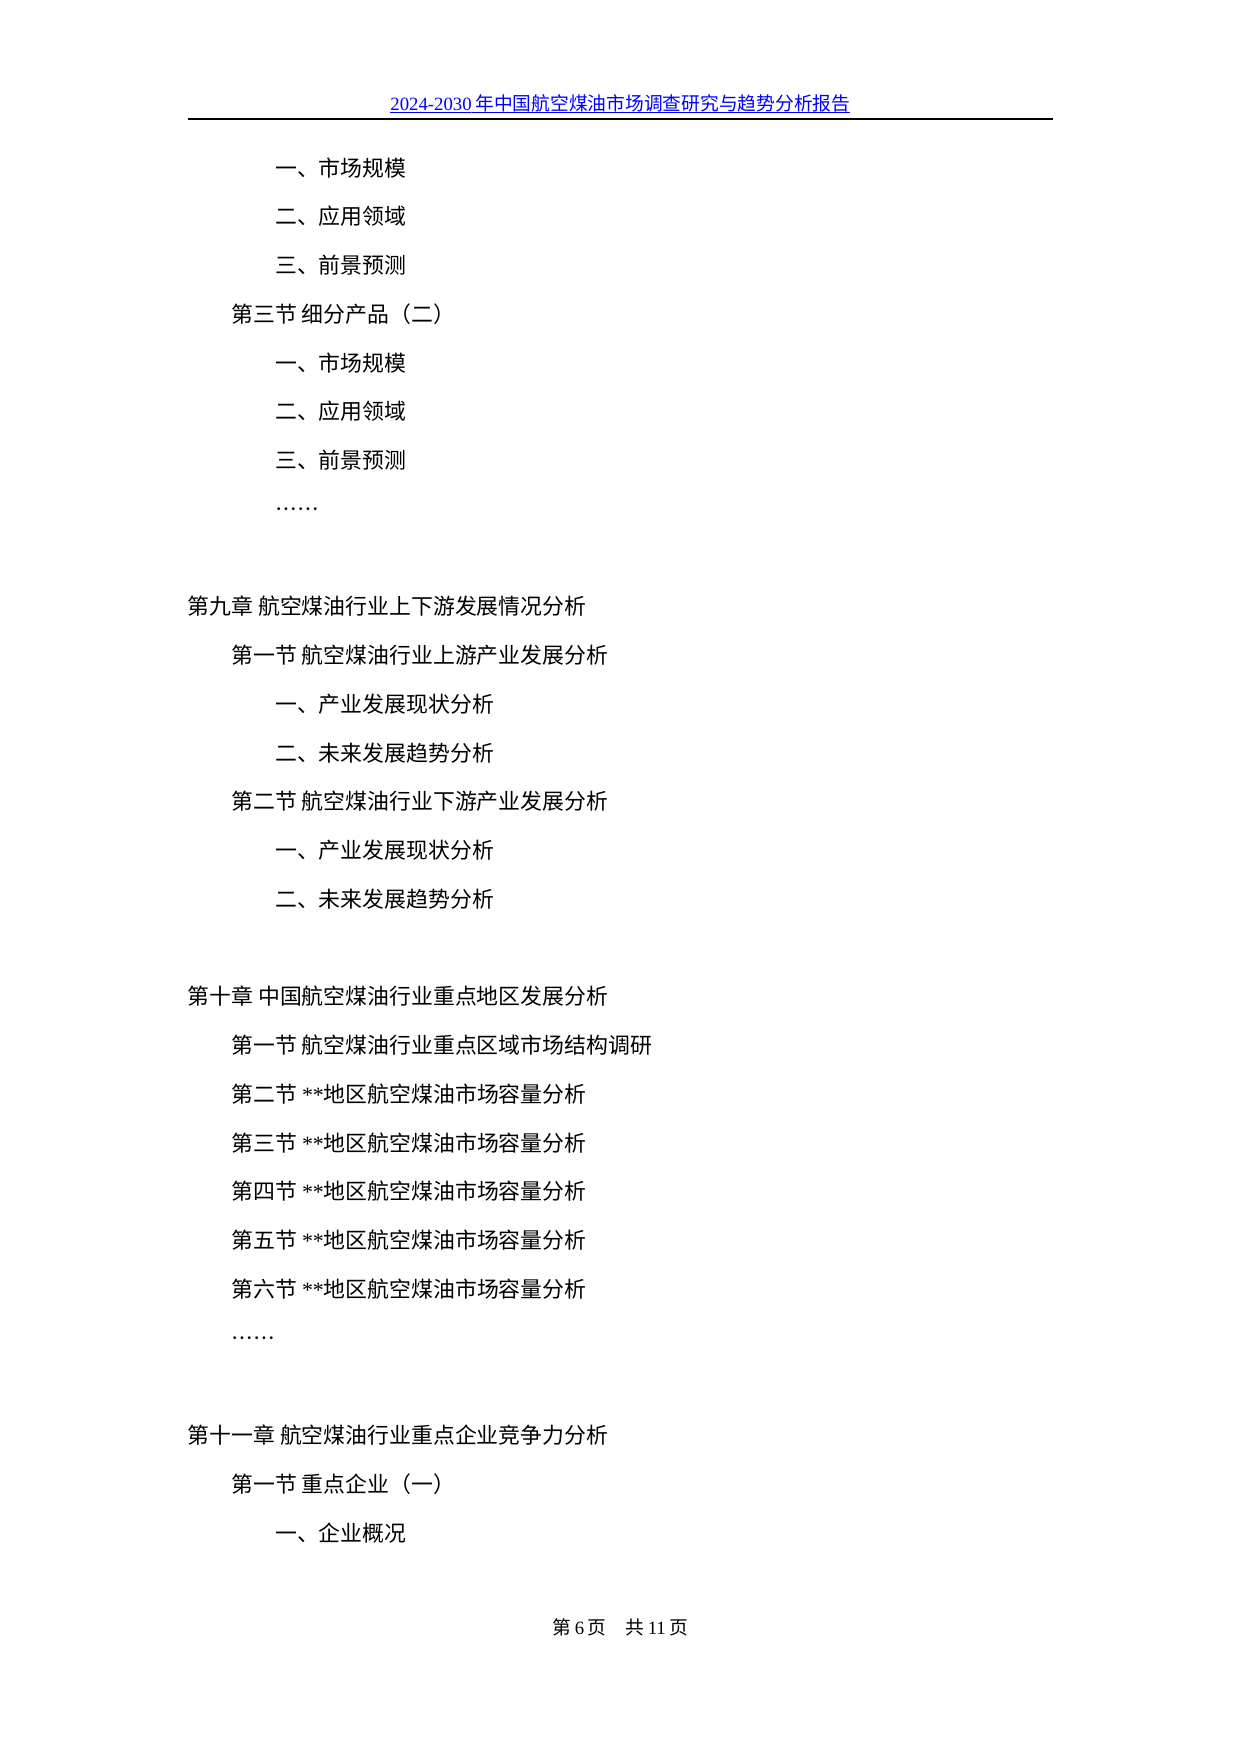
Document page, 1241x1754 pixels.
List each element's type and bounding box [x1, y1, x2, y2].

text [187, 150, 1053, 1548]
